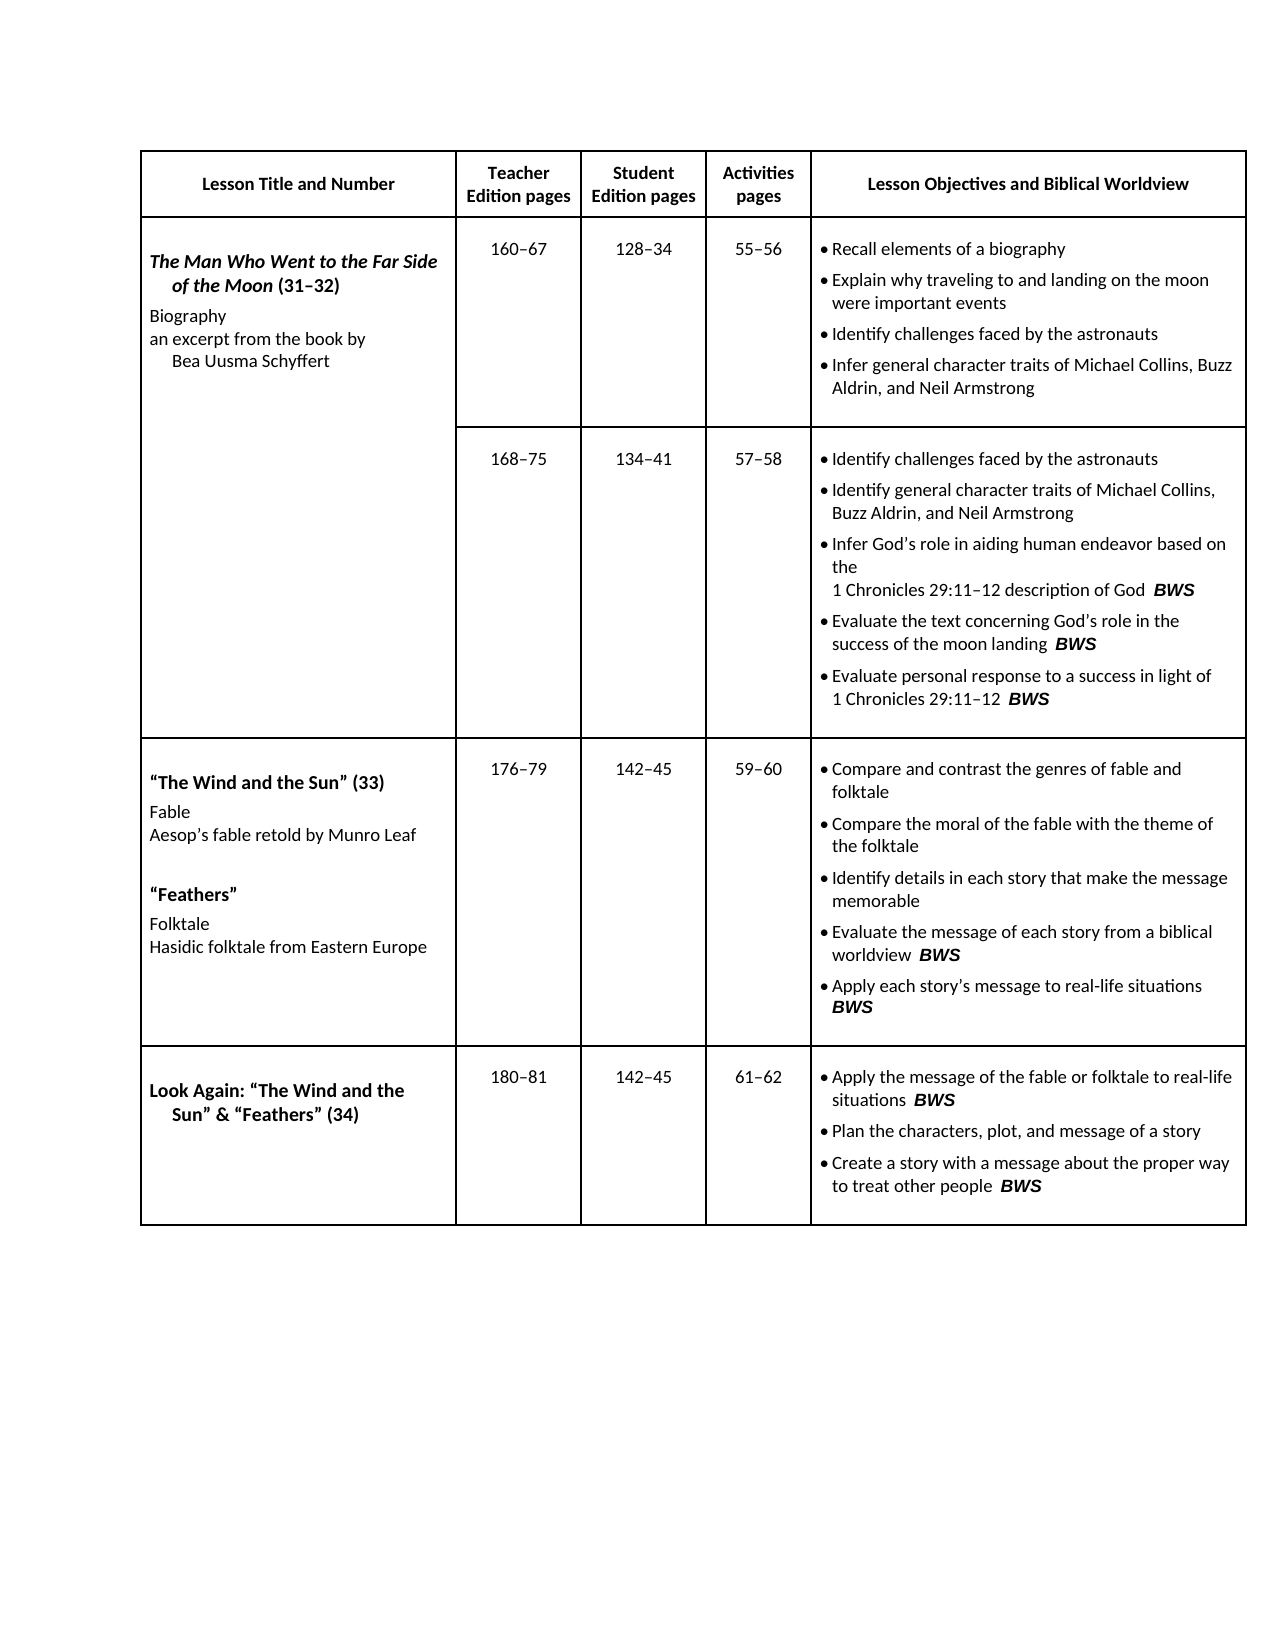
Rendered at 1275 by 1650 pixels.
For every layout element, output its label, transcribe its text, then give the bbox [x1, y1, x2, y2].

table_cell 160–67 [457, 218, 580, 426]
table_cell 55–56 [707, 218, 810, 426]
table_header Activities pages [707, 152, 810, 216]
table_cell 61–62 [707, 1047, 810, 1224]
table_cell 168–75 [457, 428, 580, 737]
table_cell 176–79 [457, 739, 580, 1044]
table_cell Compare and contrast the genres of fable and folktale Compare the moral of the fable with the theme of the folktale Identify details in each story that make the message memorable Evaluate the message of each story from a biblical worldview BWS Apply each story’s message to real-life situations BWS [812, 739, 1245, 1044]
table_cell 128–34 [582, 218, 705, 426]
table_cell 57–58 [707, 428, 810, 737]
table_cell Apply the message of the fable or folktale to real-life situations BWS Plan the characters, plot, and message of a story Create a story with a message about the proper way to treat other people BWS [812, 1047, 1245, 1224]
table_cell Recall elements of a biography Explain why traveling to and landing on the moon were important events Identify challenges faced by the astronauts Infer general character traits of Michael Collins, Buzz Aldrin, and Neil Armstrong [812, 218, 1245, 426]
table_cell The Man Who Went to the Far Side of the Moon (31–32) Biography an excerpt from the book by Bea Uusma Schyffert [142, 218, 455, 737]
table_header Teacher Edition pages [457, 152, 580, 216]
table_cell 59–60 [707, 739, 810, 1044]
table_cell “The Wind and the Sun” (33) Fable Aesop’s fable retold by Munro Leaf “Feathers” Folktale Hasidic folktale from Eastern Europe [142, 739, 455, 1044]
table_cell 142–45 [582, 1047, 705, 1224]
table_cell 134–41 [582, 428, 705, 737]
table_cell Look Again: “The Wind and the Sun” & “Feathers” (34) [142, 1047, 455, 1224]
table_header Lesson Objectives and Biblical Worldview [812, 152, 1245, 216]
table_header Student Edition pages [582, 152, 705, 216]
table_cell 180–81 [457, 1047, 580, 1224]
table_header Lesson Title and Number [142, 152, 455, 216]
table_cell 142–45 [582, 739, 705, 1044]
table_cell Identify challenges faced by the astronauts Identify general character traits of Michael Collins, Buzz Aldrin, and Neil Armstrong Infer God’s role in aiding human endeavor based on the 1 Chronicles 29:11–12 description of God BWS Evaluate the text concerning God’s role in the success of the moon landing BWS Evaluate personal response to a success in light of 1 Chronicles 29:11–12 BWS [812, 428, 1245, 737]
